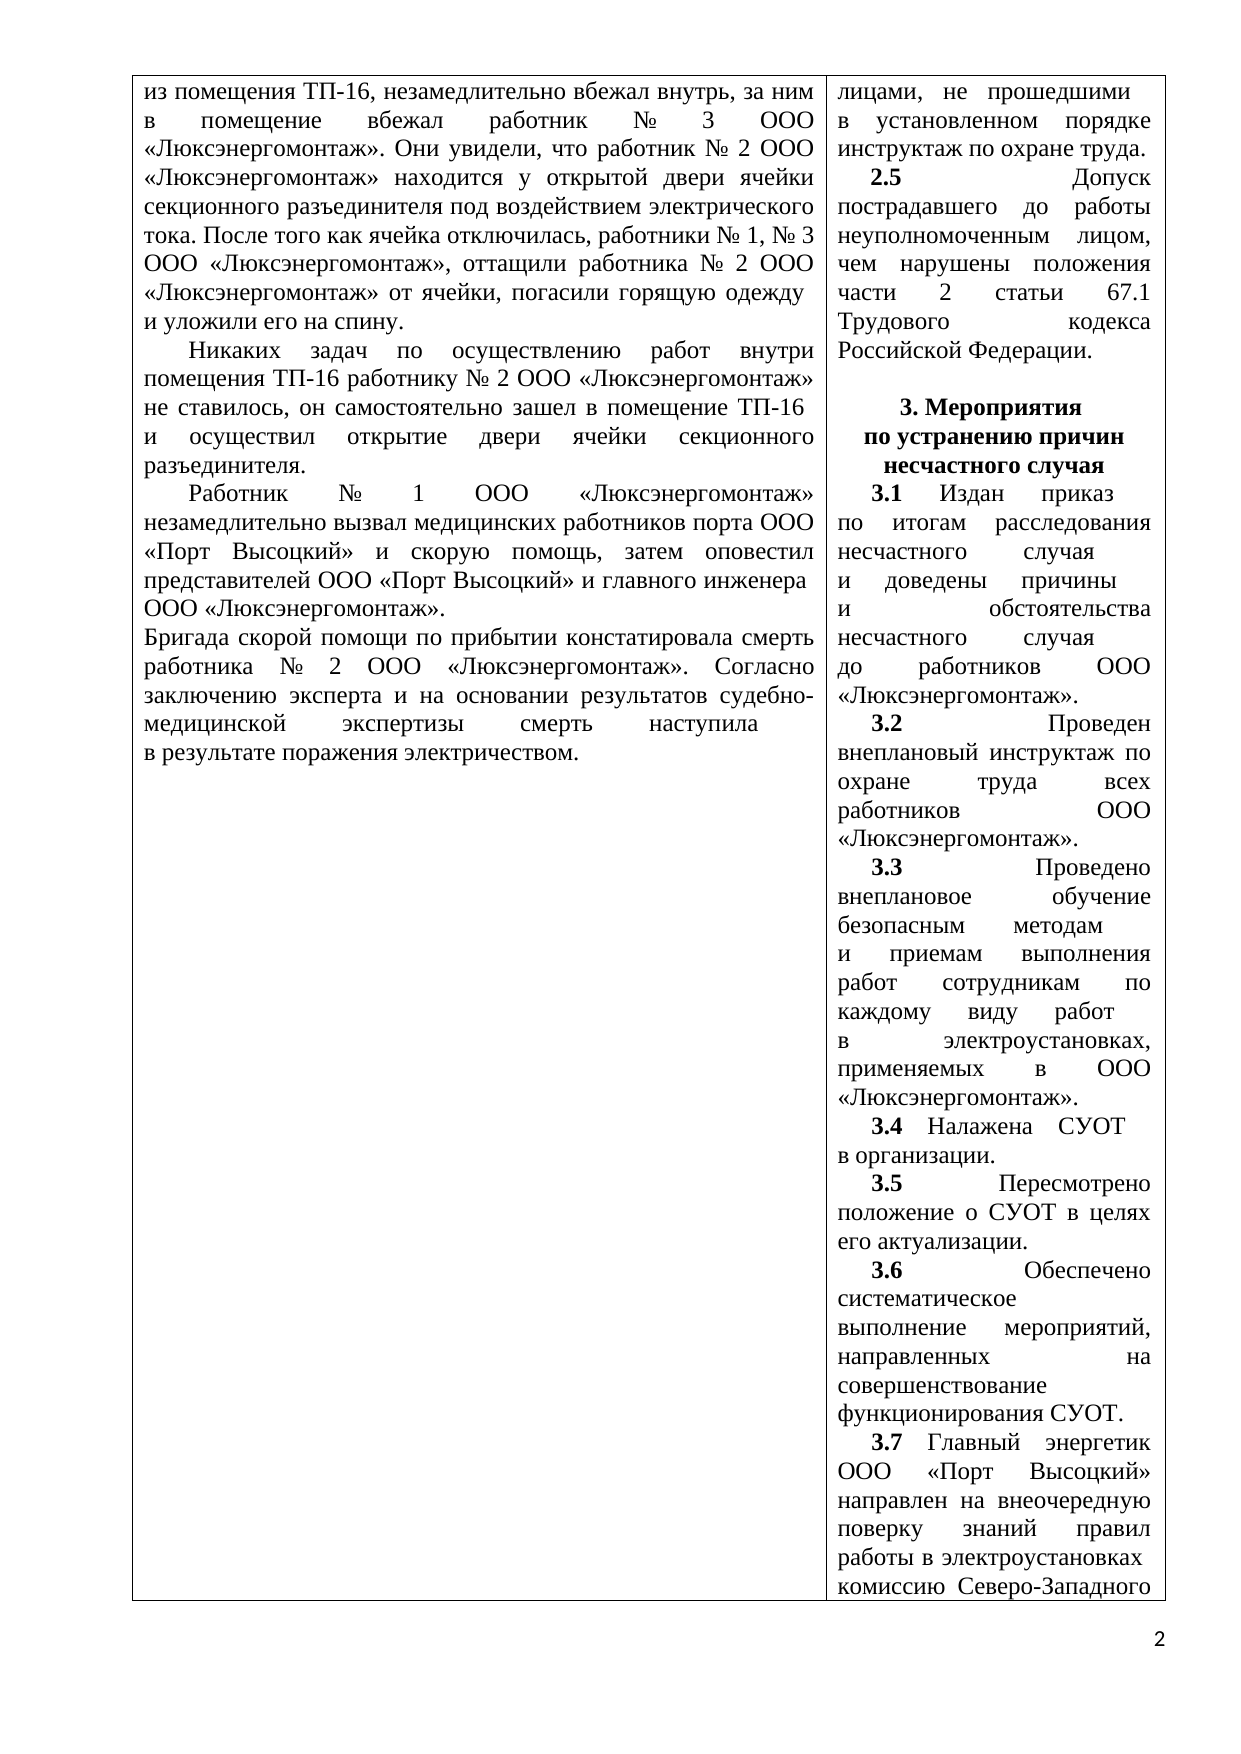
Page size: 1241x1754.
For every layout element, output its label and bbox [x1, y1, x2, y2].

table_cell [133, 76, 826, 1600]
